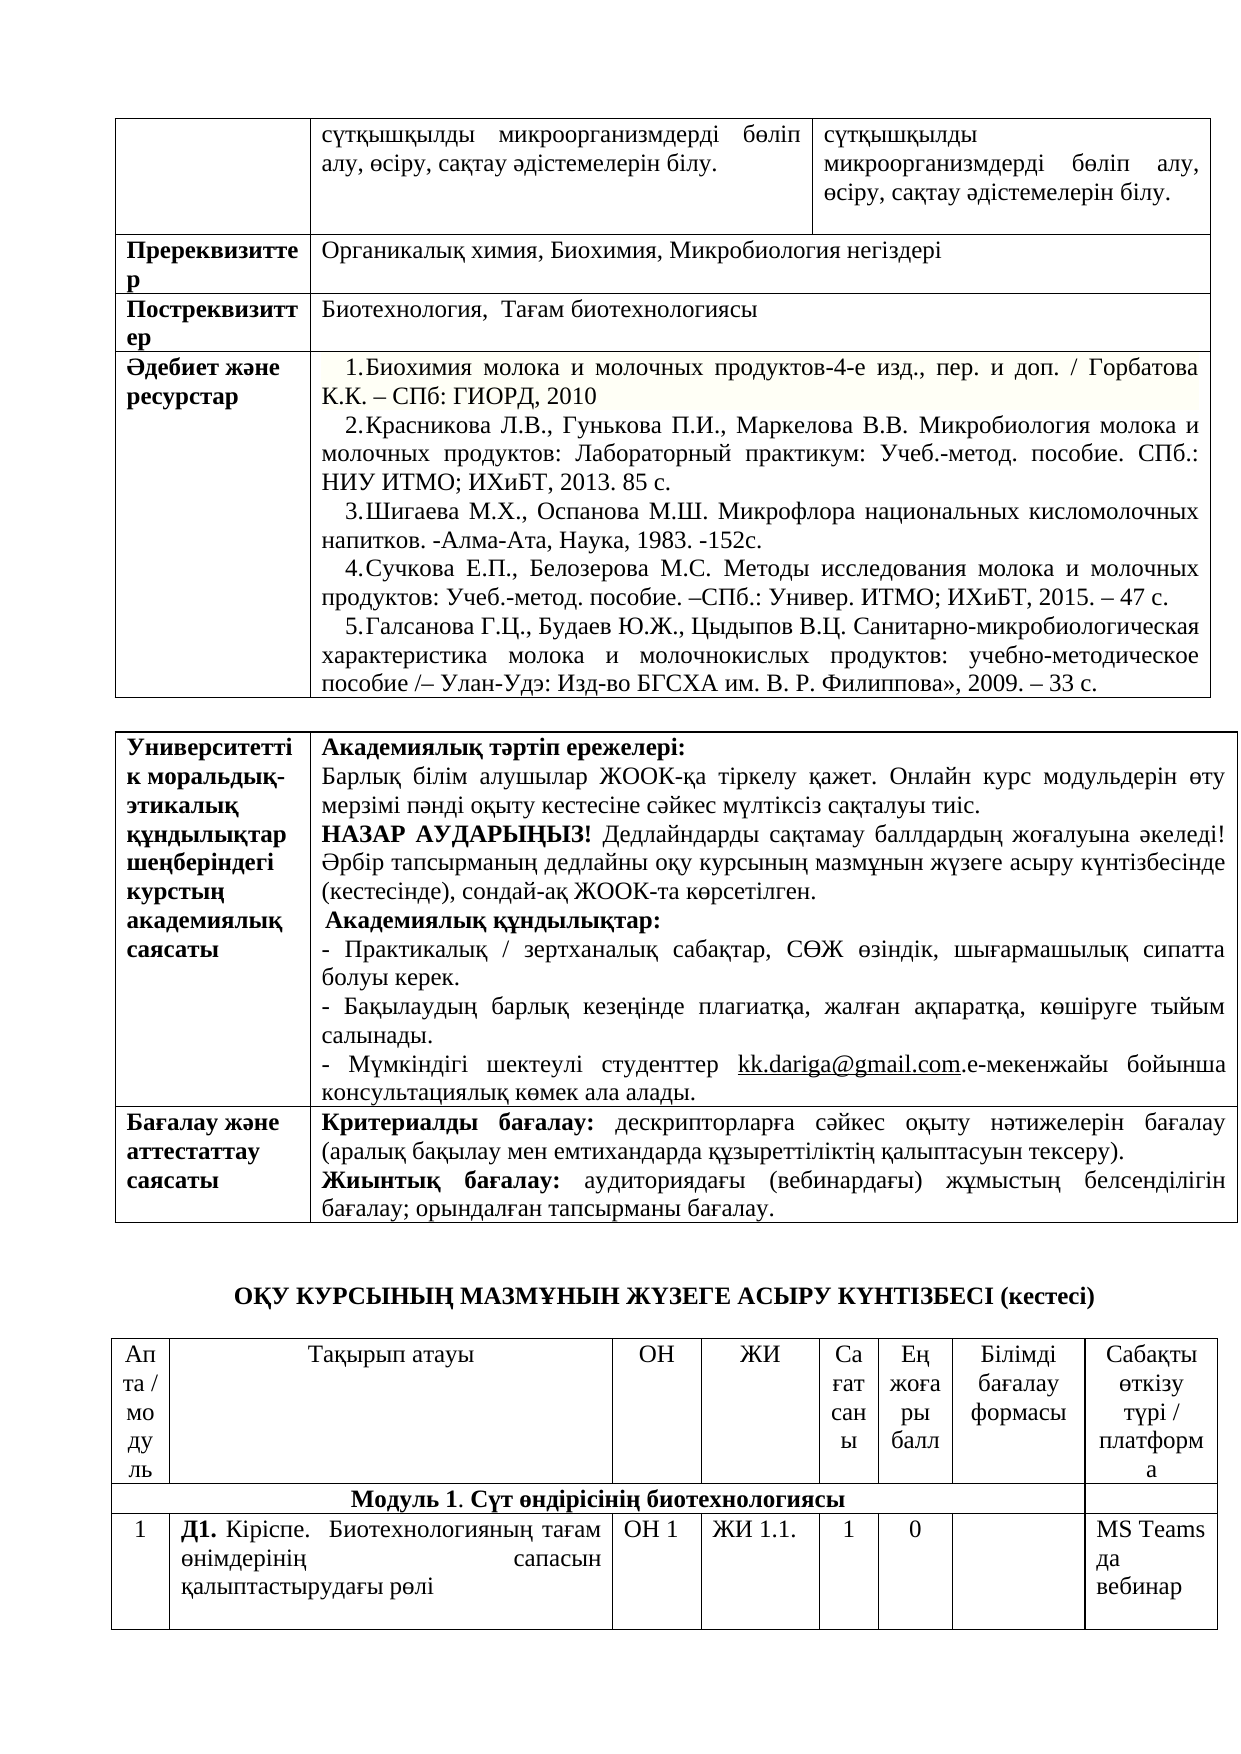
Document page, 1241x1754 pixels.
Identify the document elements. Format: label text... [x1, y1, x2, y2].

table_cell Әдебиет және ресурстар [116, 352, 310, 697]
table_header Апта / модуль [112, 1339, 169, 1483]
table_cell 1 [112, 1514, 169, 1629]
table_cell Биохимия молока и молочных продуктов-4-е изд., пер. и доп. / Горбатова К.К. – СПб: ГИОРД, 2010 Красникова Л.В., Гунькова П.И., Маркелова В.В. Микробиология молока и молочных продуктов: Лабораторный практикум: Учеб.-метод. пособие. СПб.: НИУ ИТМО; ИХиБТ, 2013. 85 с. Шигаева М.Х., Оспанова М.Ш. Микрофлора национальных кисломолочных напитков. -Алма-Ата, Наука, 1983. -152с. Сучкова Е.П., Белозерова М.С. Методы исследования молока и молочных продуктов: Учеб.-метод. пособие. –СПб.: Универ. ИТМО; ИХиБТ, 2015. – 47 с. Галсанова Г.Ц., Будаев Ю.Ж., Цыдыпов В.Ц. Санитарно-микробиологическая характеристика молока и молочнокислых продуктов: учебно-методическое пособие /– Улан-Удэ: Изд-во БГСХА им. В. Р. Филиппова», 2009. – 33 с. [311, 352, 1210, 697]
table_cell 1 [820, 1514, 878, 1629]
table_cell Критериалды бағалау: дескрипторларға сәйкес оқыту нәтижелерін бағалау (аралық бақылау мен емтихандарда құзыреттіліктің қалыптасуын тексеру). Жиынтық бағалау: аудиториядағы (вебинардағы) жұмыстың белсенділігін бағалау; орындалған тапсырманы бағалау. [311, 1107, 1237, 1222]
table_cell ОН 1 [613, 1514, 701, 1629]
text ОҚУ КУРСЫНЫҢ МАЗМҰНЫН ЖҮЗЕГЕ АСЫРУ КҮНТІЗБЕСІ (кестесі) [177, 1281, 1152, 1309]
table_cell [813, 119, 1210, 234]
table_header Сағат саны [820, 1339, 878, 1483]
table_cell [1086, 1484, 1217, 1513]
table_header Академиялық тәртіп ережелері: Барлық білім алушылар ЖООК-қа тіркелу қажет. Онлайн курс модульдерін өту мерзімі пәнді оқыту кестесіне сәйкес мүлтіксіз сақталуы тиіс. НАЗАР АУДАРЫҢЫЗ! Дедлайндарды сақтамау баллдардың жоғалуына әкеледі! Әрбір тапсырманың дедлайны оқу курсының мазмұнын жүзеге асыру күнтізбесінде (кестесінде), сондай-ақ ЖООК-та көрсетілген. Академиялық құндылықтар: - Практикалық / зертханалық сабақтар, СӨЖ өзіндік, шығармашылық сипатта болуы керек. - Бақылаудың барлық кезеңінде плагиатқа, жалған ақпаратқа, көшіруге тыйым салынады. - Мүмкіндігі шектеулі студенттер kk.dariga@gmail.com.е-мекенжайы бойынша консультациялық көмек ала алады. [311, 733, 1237, 1106]
table_header Университеттік моральдық-этикалық құндылықтар шеңберіндегі курстың академиялық саясаты [116, 733, 310, 1106]
table_cell Д1. Кіріспе. Биотехнологияның тағам өнімдерінің сапасын қалыптастырудағы рөлі [170, 1514, 612, 1629]
table_cell Постреквизиттер [116, 294, 310, 351]
table_cell Биотехнология, Тағам биотехнологиясы [311, 294, 1210, 351]
table_cell Пререквизиттер [116, 235, 310, 293]
table_cell MS Teams да вебинар [1086, 1514, 1217, 1629]
table_header Сабақты өткізу түрі / платформа [1086, 1339, 1217, 1483]
table_header ОН [613, 1339, 701, 1483]
table_header Білімді бағалау формасы [953, 1339, 1084, 1483]
table_cell Модуль 1. Сүт өндірісінің биотехнологиясы [112, 1484, 1084, 1513]
table_cell Бағалау және аттестаттау саясаты [116, 1107, 310, 1222]
table_header Тақырып атауы [170, 1339, 612, 1483]
table_header Ең жоғары балл [879, 1339, 952, 1483]
table_cell ЖИ 1.1. [702, 1514, 819, 1629]
table_cell [953, 1514, 1084, 1629]
table_cell 0 [879, 1514, 952, 1629]
table_cell Органикалық химия, Биохимия, Микробиология негіздері [311, 235, 1210, 293]
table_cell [311, 119, 812, 234]
table_header ЖИ [702, 1339, 819, 1483]
